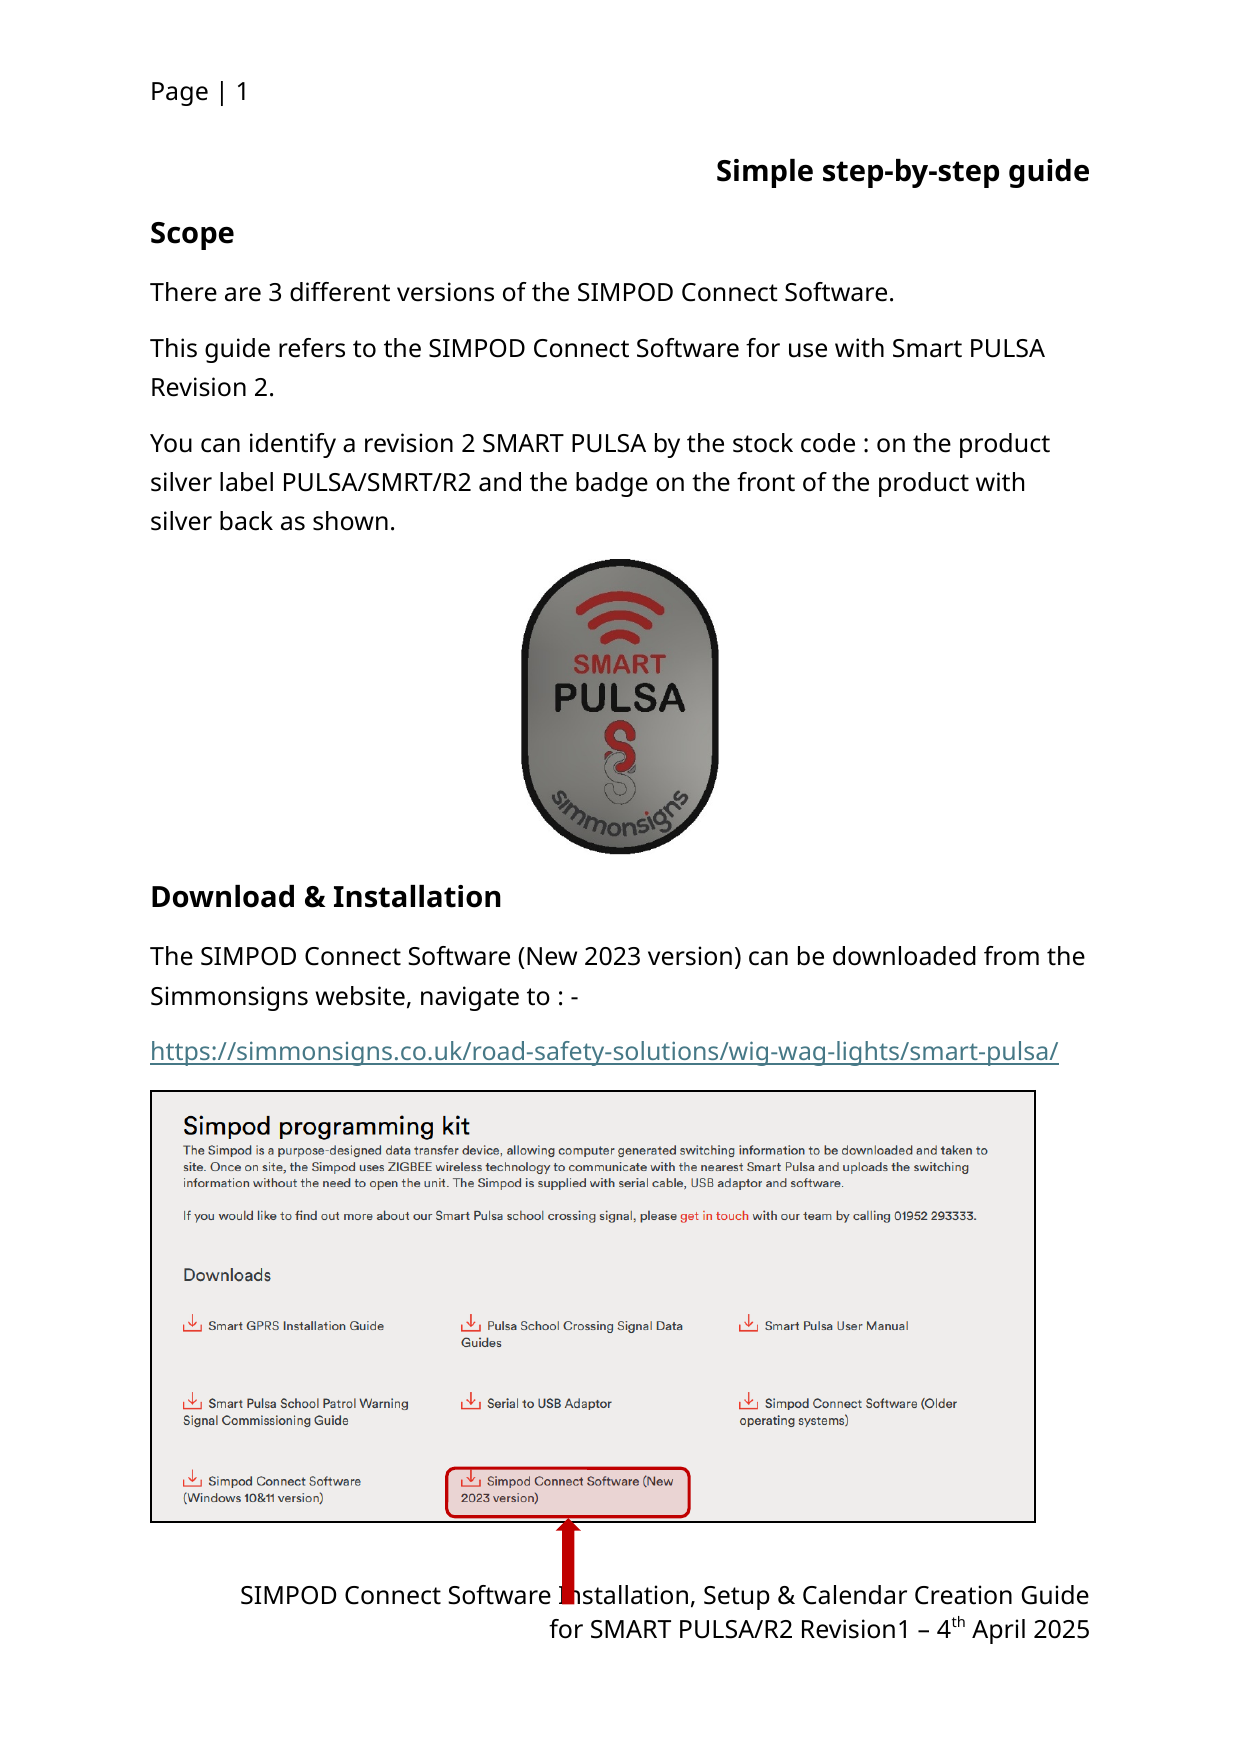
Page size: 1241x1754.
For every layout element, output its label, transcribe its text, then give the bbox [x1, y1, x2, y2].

text There are 3 different versions of the SIMPOD Connect Software. [150, 274, 1090, 309]
text Scope [150, 212, 1090, 252]
text The SIMPOD Connect Software (New 2023 version) can be downloaded from the Simmonsigns website, navigate to : - [150, 939, 1090, 1012]
text Download & Installation [150, 877, 1090, 916]
text You can identify a revision 2 SMART PULSA by the stock code : on the product silver label PULSA/SMRT/R2 and the badge on the front of the product with silver back as shown. [150, 425, 1090, 538]
picture [521, 559, 719, 855]
text https://simmonsigns.co.uk/road-safety-solutions/wig-wag-lights/smart-pulsa/ [150, 1034, 1090, 1068]
text This guide refers to the SIMPOD Connect Software for use with Smart PULSA Revision 2. [150, 330, 1090, 404]
picture [152, 1092, 1034, 1521]
text Simple step-by-step guide [150, 150, 1090, 190]
